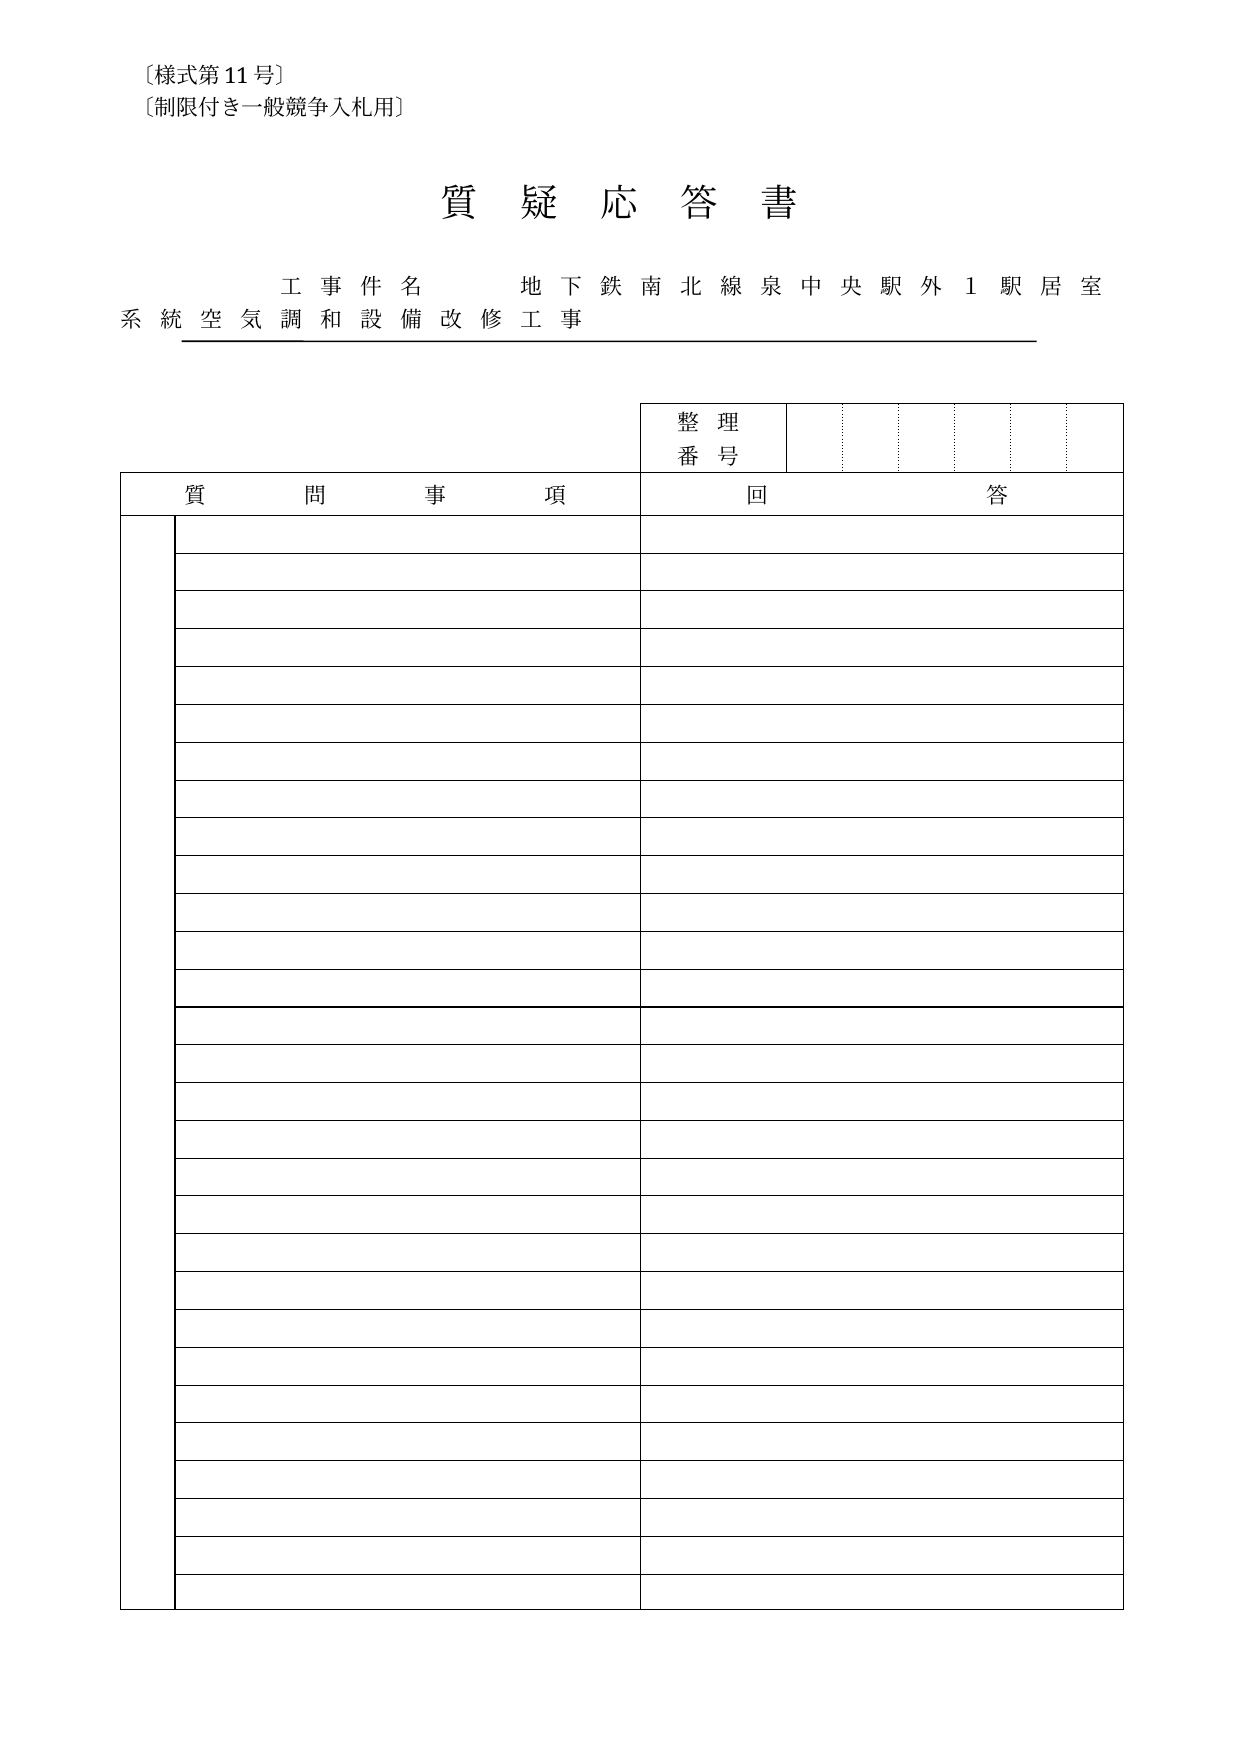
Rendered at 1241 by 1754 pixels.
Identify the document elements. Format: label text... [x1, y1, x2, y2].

table_cell [176, 818, 640, 855]
table_cell [176, 667, 640, 704]
table_cell [121, 516, 174, 1608]
table_cell [641, 932, 1123, 968]
table_cell [176, 1575, 640, 1608]
table_cell [641, 1423, 1123, 1460]
table_cell [641, 1196, 1123, 1233]
table_header 整理番号 [641, 404, 786, 472]
table_cell [176, 516, 640, 553]
table_cell [641, 1083, 1123, 1120]
text 質 疑 応 答 書 [120, 166, 1120, 234]
table_cell [176, 932, 640, 968]
table_cell [641, 1159, 1123, 1195]
table_cell [641, 705, 1123, 742]
table_header [842, 404, 898, 472]
table_cell [176, 1083, 640, 1120]
table_cell [641, 1045, 1123, 1082]
table_cell [641, 1575, 1123, 1608]
table_cell [176, 1537, 640, 1573]
table_cell [641, 591, 1123, 628]
table_cell [176, 1045, 640, 1082]
table_cell [641, 894, 1123, 931]
table_cell [176, 705, 640, 742]
table_cell [641, 743, 1123, 779]
text 工事件名 地下鉄南北線泉中央駅外１駅居室系統空気調和設備改修工事 [120, 268, 1120, 335]
table_cell [176, 1310, 640, 1347]
table_cell [641, 1008, 1123, 1044]
table_cell [176, 1159, 640, 1195]
table_cell [176, 1121, 640, 1158]
table_cell [641, 1461, 1123, 1498]
table_cell [176, 1461, 640, 1498]
table_cell [176, 743, 640, 779]
table_cell [176, 970, 640, 1006]
table_cell 回 答 [641, 473, 1123, 515]
table_cell [641, 1537, 1123, 1573]
table_cell [641, 970, 1123, 1006]
table_cell [641, 516, 1123, 553]
table_cell [641, 1234, 1123, 1271]
table_header [899, 404, 954, 472]
table_cell 質 問 事 項 [121, 473, 640, 515]
table_header [955, 404, 1011, 472]
table_cell [641, 818, 1123, 855]
table_cell [176, 1423, 640, 1460]
table_cell [641, 1348, 1123, 1384]
table_cell [641, 1121, 1123, 1158]
table_cell [176, 1196, 640, 1233]
table_header [1067, 404, 1123, 472]
table_cell [641, 856, 1123, 893]
table_cell [176, 1499, 640, 1536]
table_cell [641, 1499, 1123, 1536]
table_cell [176, 781, 640, 817]
table_cell [641, 781, 1123, 817]
table_header [1011, 404, 1067, 472]
table_cell [641, 629, 1123, 666]
table_cell [176, 1008, 640, 1044]
table_cell [641, 1272, 1123, 1309]
table_cell [176, 894, 640, 931]
table_cell [641, 1386, 1123, 1422]
table_cell [176, 591, 640, 628]
table_header [787, 404, 842, 472]
table_cell [176, 554, 640, 590]
table_cell [176, 1272, 640, 1309]
table_cell [176, 1348, 640, 1384]
table_cell [641, 554, 1123, 590]
table_cell [641, 667, 1123, 704]
table_cell [176, 856, 640, 893]
table_cell [176, 629, 640, 666]
table_cell [176, 1234, 640, 1271]
table_cell [641, 1310, 1123, 1347]
table_cell [176, 1386, 640, 1422]
